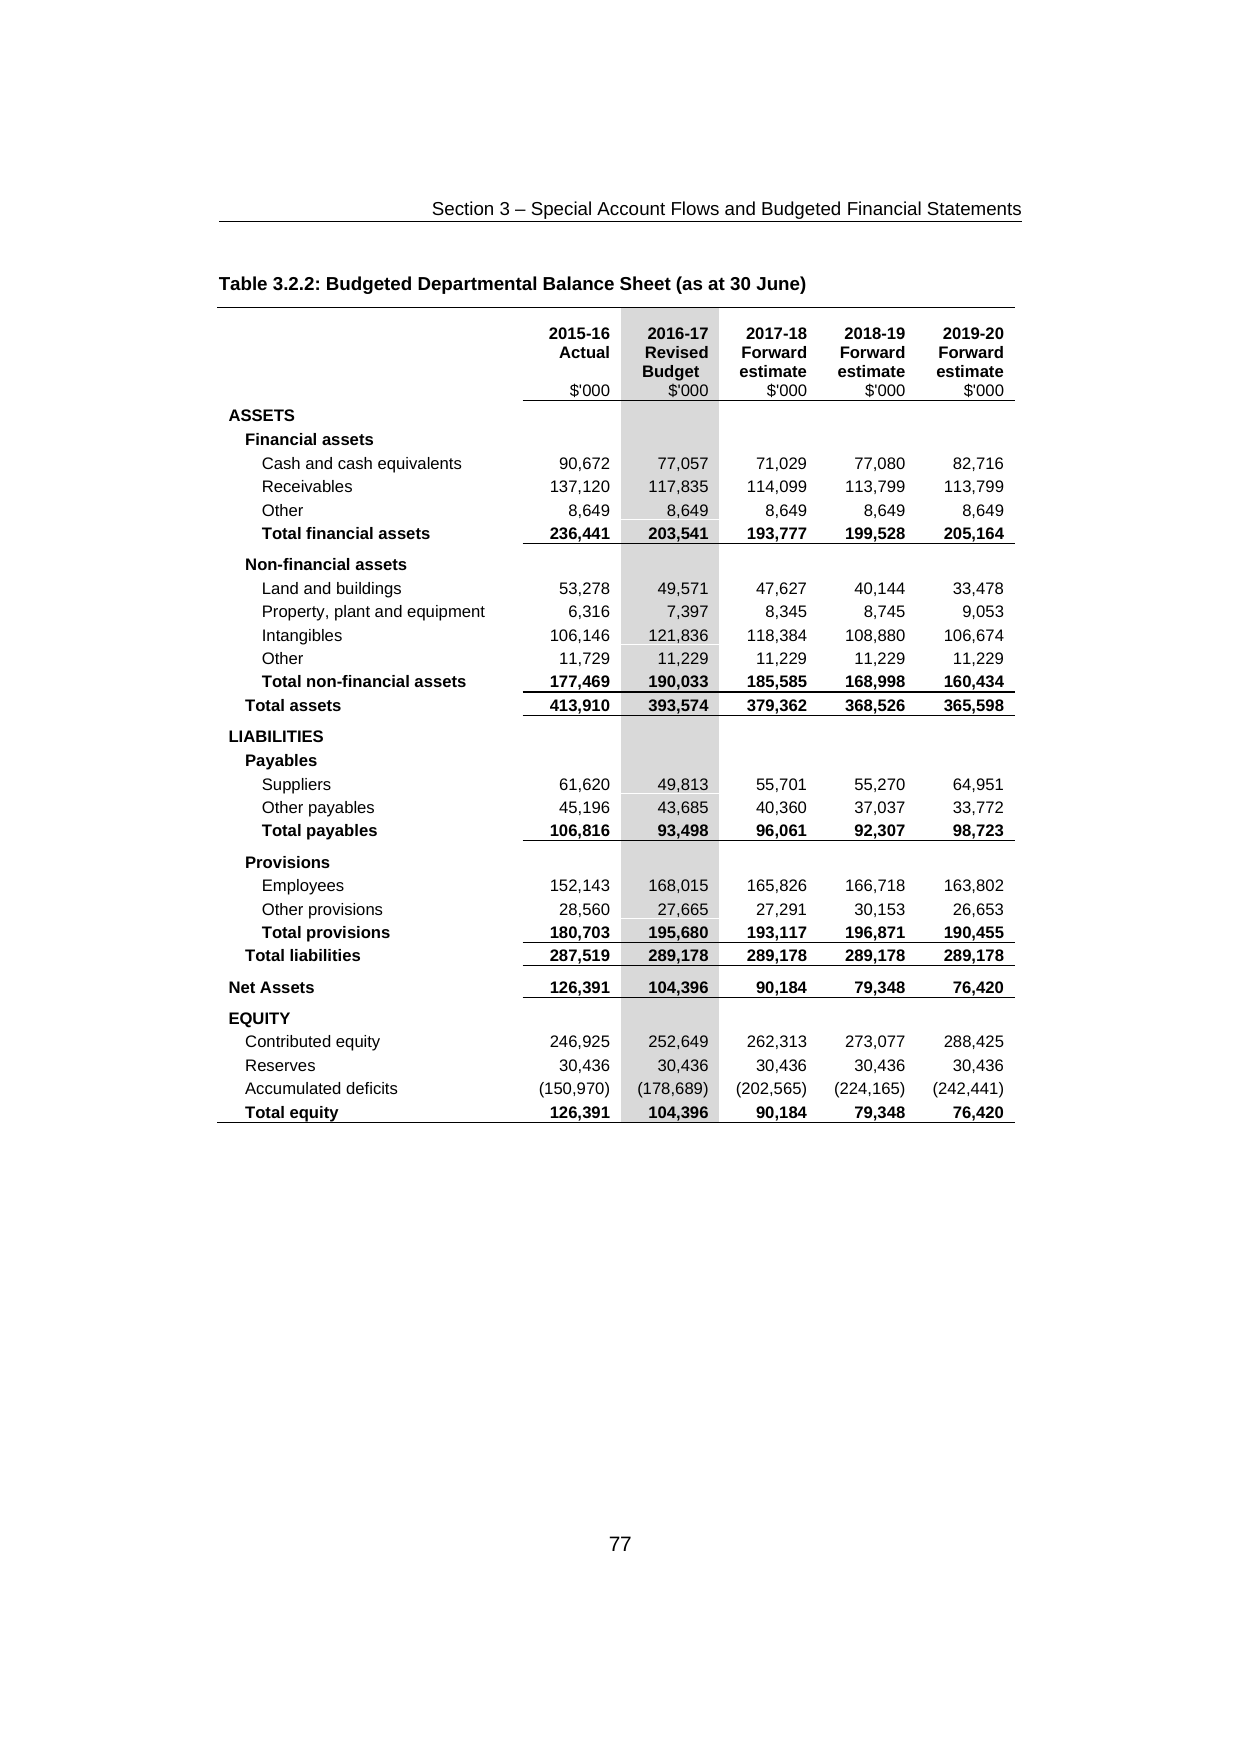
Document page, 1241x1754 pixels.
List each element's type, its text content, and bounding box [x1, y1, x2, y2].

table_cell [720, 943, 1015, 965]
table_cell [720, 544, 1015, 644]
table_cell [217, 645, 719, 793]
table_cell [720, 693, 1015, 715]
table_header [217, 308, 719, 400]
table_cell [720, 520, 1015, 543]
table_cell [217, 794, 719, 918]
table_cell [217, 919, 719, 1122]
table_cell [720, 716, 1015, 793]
text Table 3.2.2: Budgeted Departmental Balance Sheet (as at 30 June) [218, 272, 1022, 294]
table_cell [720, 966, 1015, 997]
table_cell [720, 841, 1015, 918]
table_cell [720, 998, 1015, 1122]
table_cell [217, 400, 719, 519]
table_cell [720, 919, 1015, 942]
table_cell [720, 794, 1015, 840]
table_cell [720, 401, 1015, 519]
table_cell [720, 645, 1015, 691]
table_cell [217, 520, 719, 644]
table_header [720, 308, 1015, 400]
